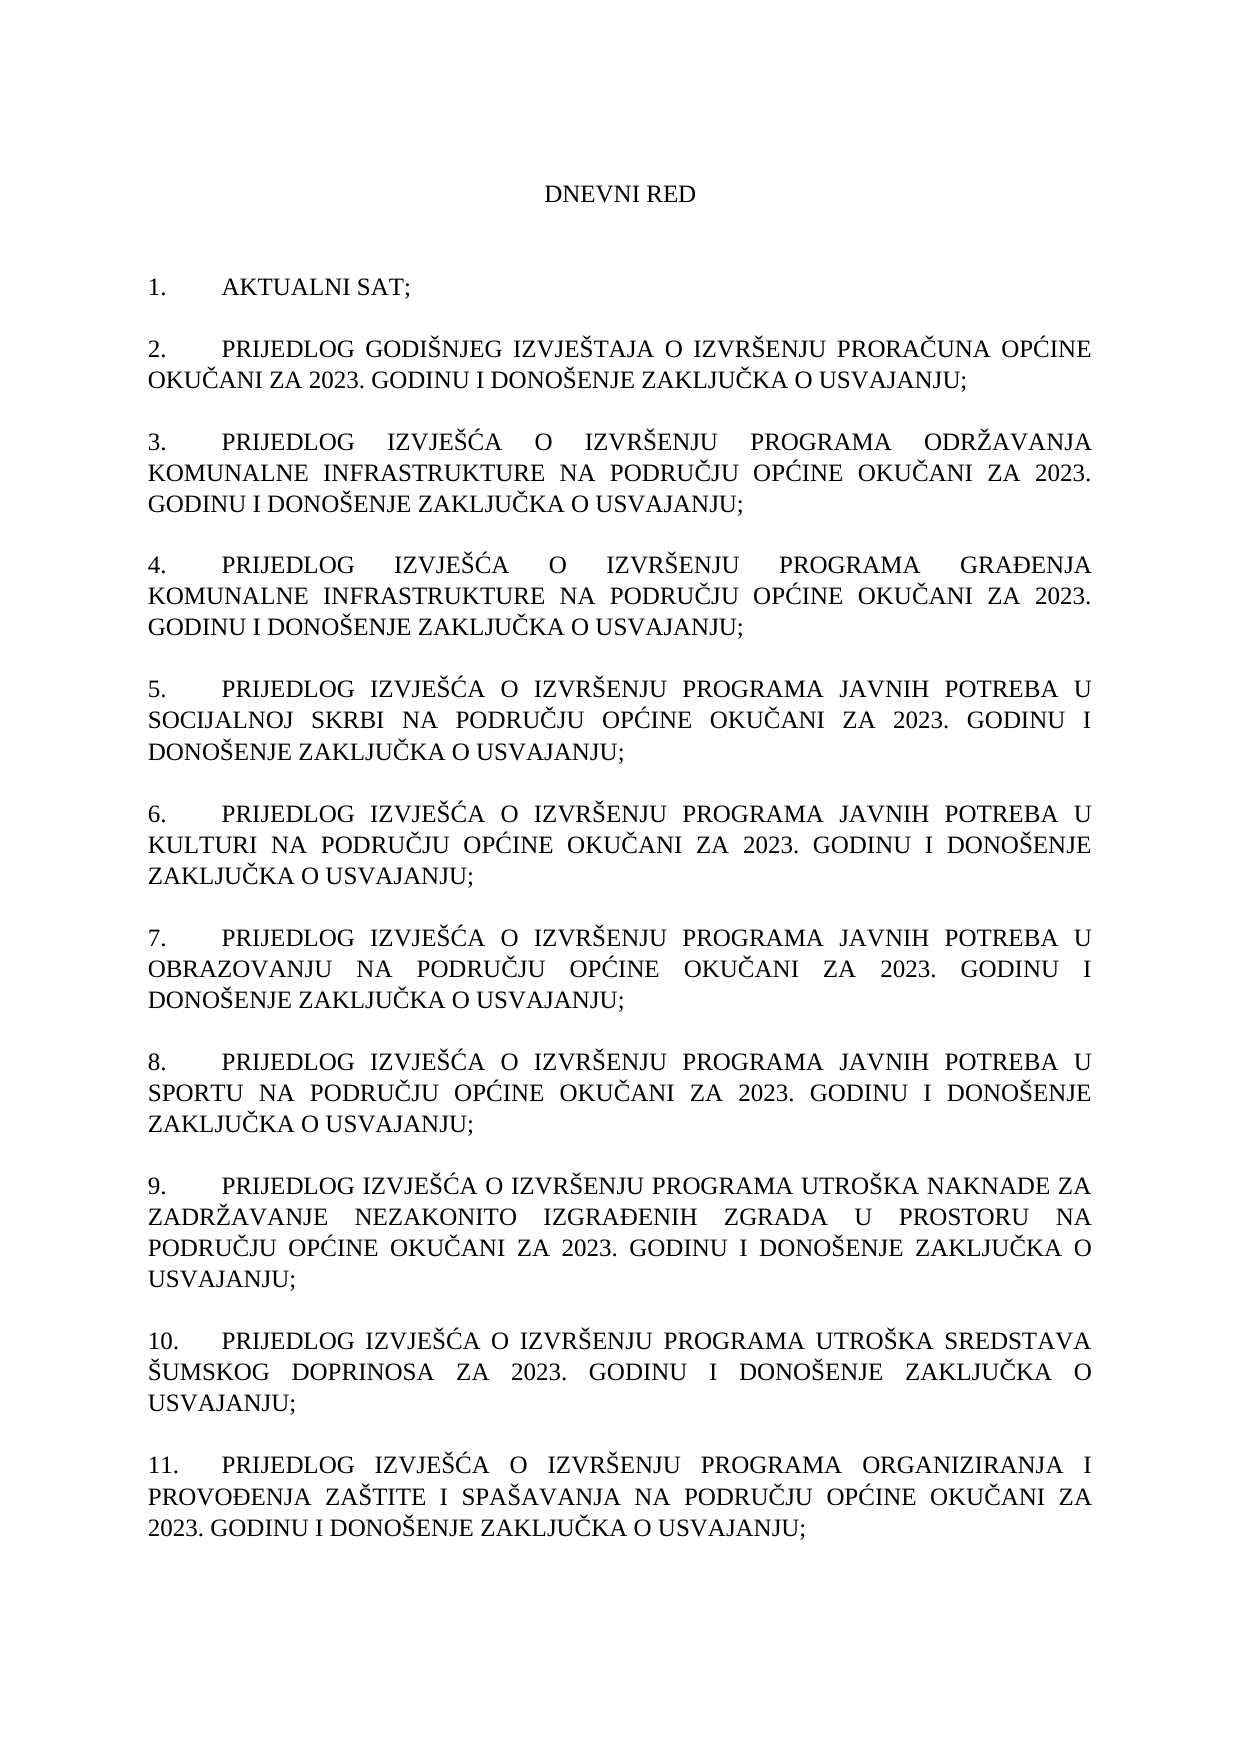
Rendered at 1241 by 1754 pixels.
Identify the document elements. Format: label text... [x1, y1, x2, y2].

text 8. PRIJEDLOG IZVJEŠĆA O IZVRŠENJU PROGRAMA JAVNIH POTREBA U SPORTU NA PODRUČJU OPĆINE OKUČANI ZA 2023. GODINU I DONOŠENJE ZAKLJUČKA O USVAJANJU; [148, 1047, 1093, 1138]
text 11. PRIJEDLOG IZVJEŠĆA O IZVRŠENJU PROGRAMA ORGANIZIRANJA I PROVOĐENJA ZAŠTITE I SPAŠAVANJA NA PODRUČJU OPĆINE OKUČANI ZA 2023. GODINU I DONOŠENJE ZAKLJUČKA O USVAJANJU; [148, 1451, 1093, 1541]
text 10. PRIJEDLOG IZVJEŠĆA O IZVRŠENJU PROGRAMA UTROŠKA SREDSTAVA ŠUMSKOG DOPRINOSA ZA 2023. GODINU I DONOŠENJE ZAKLJUČKA O USVAJANJU; [148, 1326, 1093, 1417]
text 1. AKTUALNI SAT; [148, 272, 1093, 301]
text DNEVNI RED [148, 179, 1093, 207]
text 5. PRIJEDLOG IZVJEŠĆA O IZVRŠENJU PROGRAMA JAVNIH POTREBA U SOCIJALNOJ SKRBI NA PODRUČJU OPĆINE OKUČANI ZA 2023. GODINU I DONOŠENJE ZAKLJUČKA O USVAJANJU; [148, 674, 1093, 765]
text 7. PRIJEDLOG IZVJEŠĆA O IZVRŠENJU PROGRAMA JAVNIH POTREBA U OBRAZOVANJU NA PODRUČJU OPĆINE OKUČANI ZA 2023. GODINU I DONOŠENJE ZAKLJUČKA O USVAJANJU; [148, 923, 1093, 1014]
text 3. PRIJEDLOG IZVJEŠĆA O IZVRŠENJU PROGRAMA ODRŽAVANJA KOMUNALNE INFRASTRUKTURE NA PODRUČJU OPĆINE OKUČANI ZA 2023. GODINU I DONOŠENJE ZAKLJUČKA O USVAJANJU; [148, 427, 1093, 518]
text 9. PRIJEDLOG IZVJEŠĆA O IZVRŠENJU PROGRAMA UTROŠKA NAKNADE ZA ZADRŽAVANJE NEZAKONITO IZGRAĐENIH ZGRADA U PROSTORU NA PODRUČJU OPĆINE OKUČANI ZA 2023. GODINU I DONOŠENJE ZAKLJUČKA O USVAJANJU; [148, 1171, 1093, 1293]
text 6. PRIJEDLOG IZVJEŠĆA O IZVRŠENJU PROGRAMA JAVNIH POTREBA U KULTURI NA PODRUČJU OPĆINE OKUČANI ZA 2023. GODINU I DONOŠENJE ZAKLJUČKA O USVAJANJU; [148, 799, 1093, 889]
text 2. PRIJEDLOG GODIŠNJEG IZVJEŠTAJA O IZVRŠENJU PRORAČUNA OPĆINE OKUČANI ZA 2023. GODINU I DONOŠENJE ZAKLJUČKA O USVAJANJU; [148, 334, 1093, 394]
text 4. PRIJEDLOG IZVJEŠĆA O IZVRŠENJU PROGRAMA GRAĐENJA KOMUNALNE INFRASTRUKTURE NA PODRUČJU OPĆINE OKUČANI ZA 2023. GODINU I DONOŠENJE ZAKLJUČKA O USVAJANJU; [148, 550, 1093, 641]
